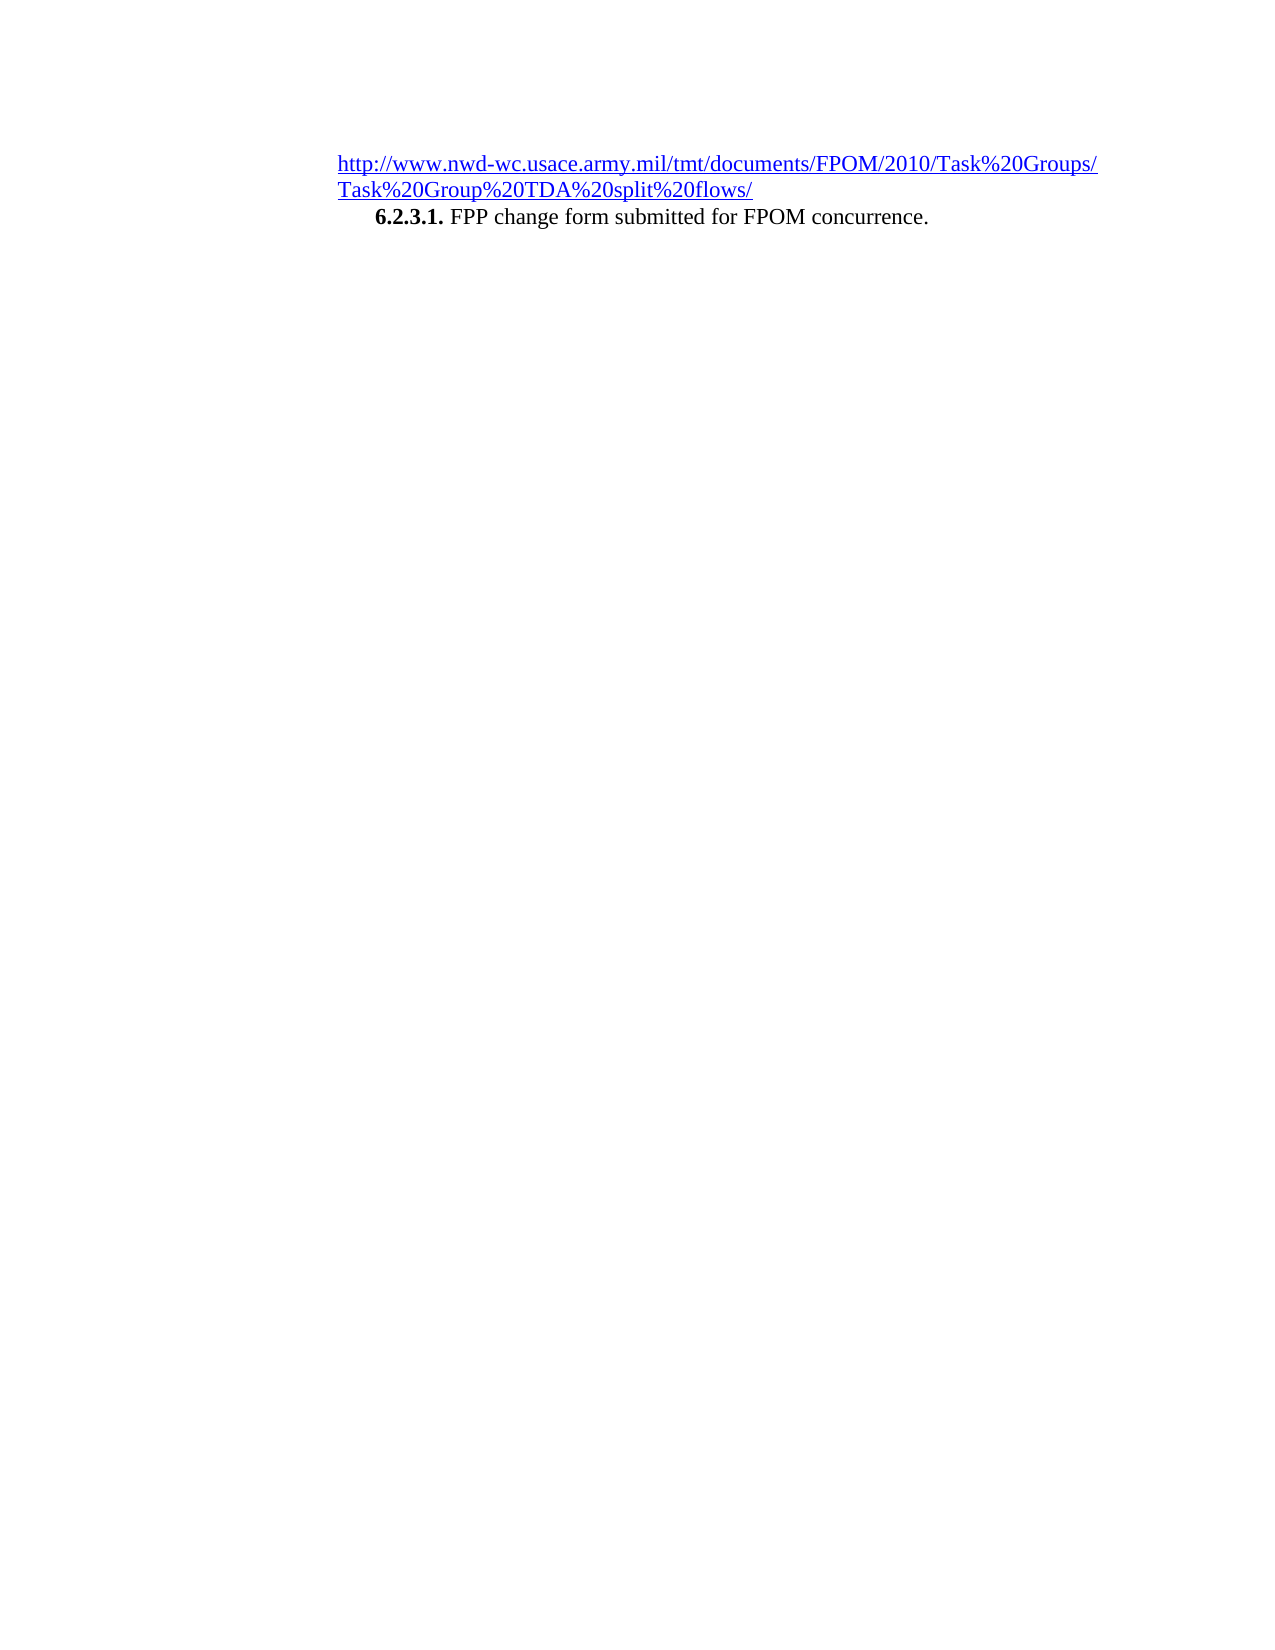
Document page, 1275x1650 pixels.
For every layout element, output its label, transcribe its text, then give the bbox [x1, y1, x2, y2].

list FPP change form submitted for FPOM concurrence. [375, 203, 1125, 229]
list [262, 150, 1125, 203]
